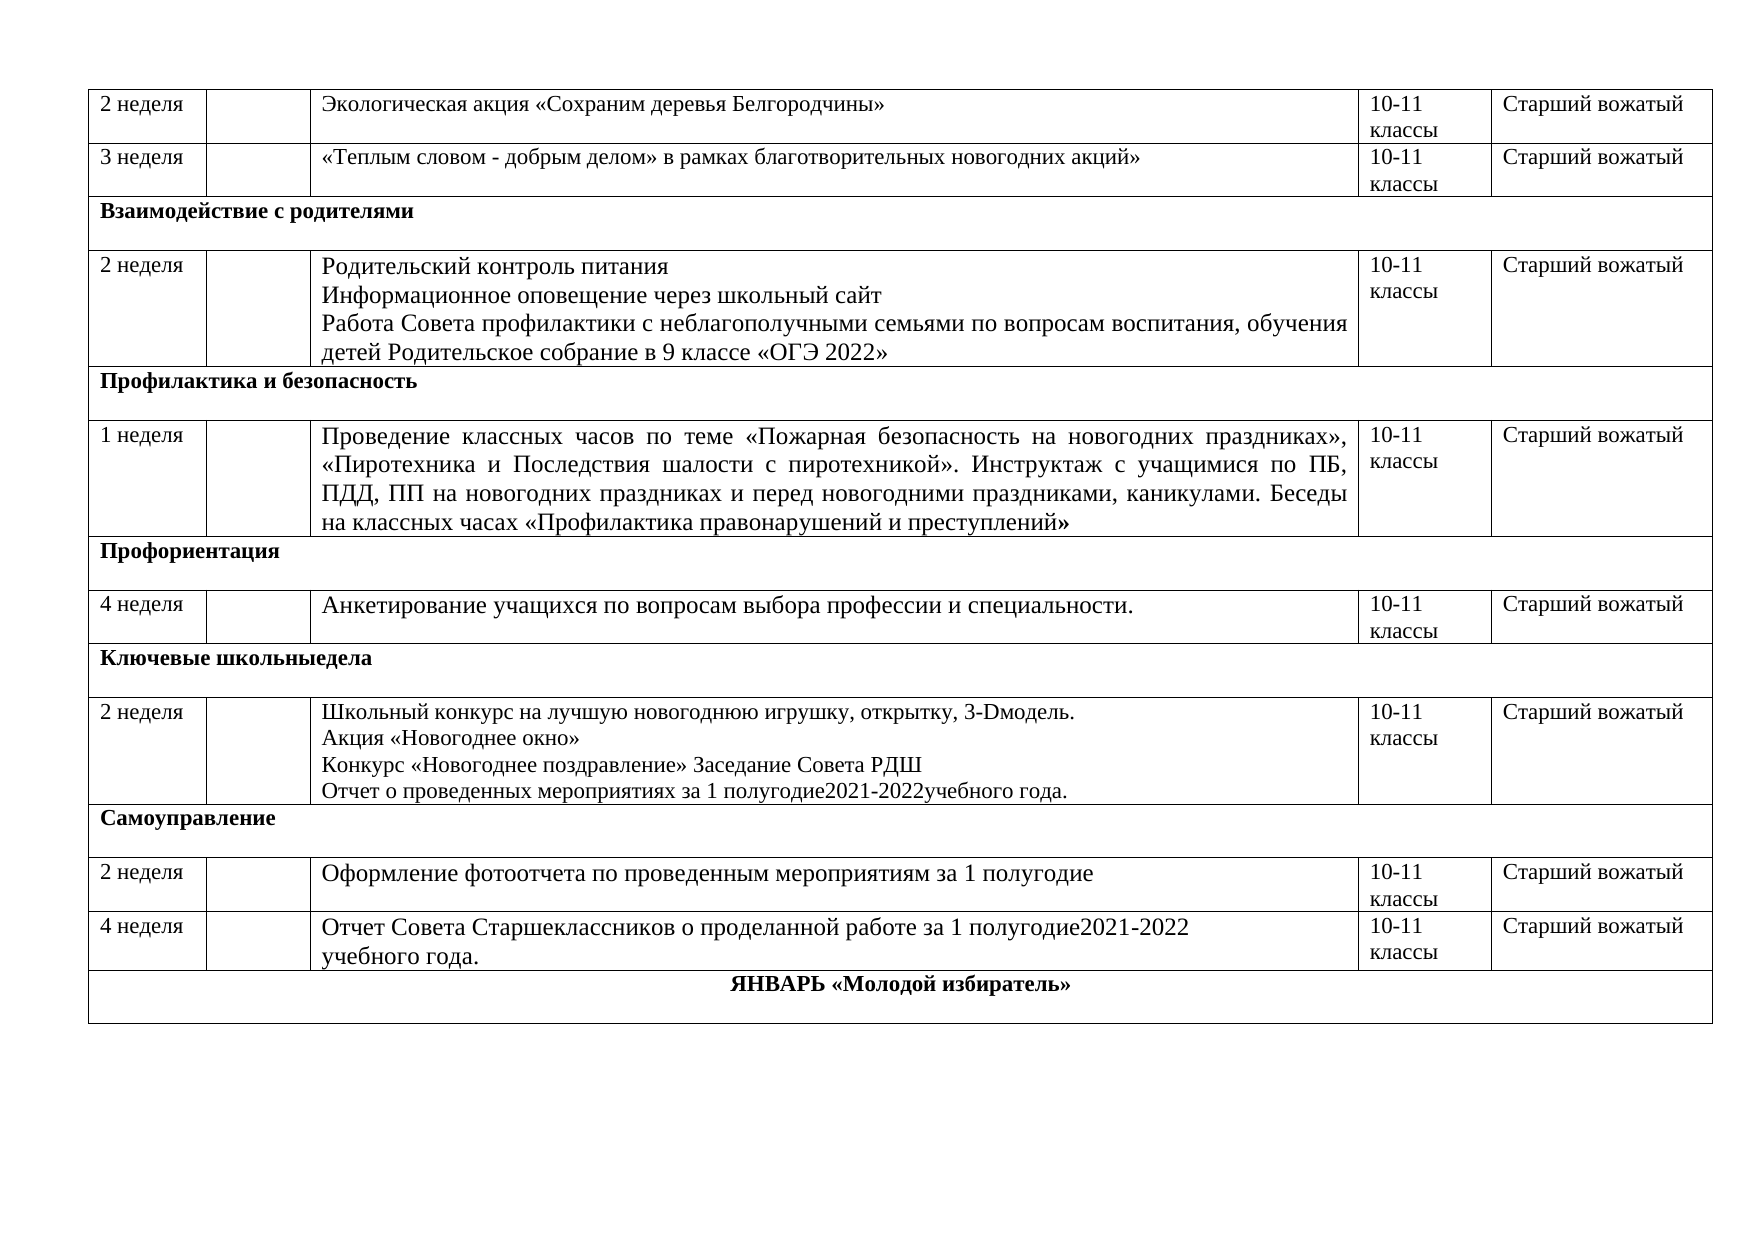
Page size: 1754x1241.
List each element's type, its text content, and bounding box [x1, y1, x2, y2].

table_cell Экологическая акция «Сохраним деревья Белгородчины» [311, 90, 1358, 142]
table_cell Старший вожатый [1492, 421, 1712, 536]
table_cell Самоуправление [89, 805, 1712, 857]
table_cell [207, 912, 310, 969]
table_cell Взаимодействие с родителями [89, 197, 1712, 250]
table_cell 2 неделя [89, 858, 206, 911]
table_cell 1 неделя [89, 421, 206, 536]
table_cell «Теплым словом - добрым делом» в рамках благотворительных новогодних акций» [311, 144, 1358, 196]
table_cell Школьный конкурс на лучшую новогоднюю игрушку, открытку, 3-Dмодель. Акция «Новогоднее окно» Конкурс «Новогоднее поздравление» Заседание Совета РДШ Отчет о проведенных мероприятиях за 1 полугодие2021-2022учебного года. [311, 698, 1358, 803]
table_cell 2 неделя [89, 251, 206, 366]
table_cell 10-11 классы [1359, 251, 1491, 366]
table_cell 10-11 классы [1359, 912, 1491, 969]
table_cell 10-11 классы [1359, 421, 1491, 536]
table_cell [207, 858, 310, 911]
table_cell [207, 251, 310, 366]
table_cell Старший вожатый [1492, 698, 1712, 803]
table_cell Старший вожатый [1492, 591, 1712, 643]
table_cell 3 неделя [89, 144, 206, 196]
table_cell Профориентация [89, 537, 1712, 589]
table_cell 10-11 классы [1359, 90, 1491, 142]
table_cell ЯНВАРЬ «Молодой избиратель» [89, 971, 1712, 1023]
table_cell Анкетирование учащихся по вопросам выбора профессии и специальности. [311, 591, 1358, 643]
table_cell Оформление фотоотчета по проведенным мероприятиям за 1 полугодие [311, 858, 1358, 911]
table_cell Старший вожатый [1492, 144, 1712, 196]
table_cell 2 неделя [89, 90, 206, 142]
table_cell Старший вожатый [1492, 251, 1712, 366]
table_cell Отчет Совета Старшеклассников о проделанной работе за 1 полугодие2021-2022 учебного года. [311, 912, 1358, 969]
table_cell 4 неделя [89, 912, 206, 969]
table_cell [207, 90, 310, 142]
table_cell Ключевые школьныедела [89, 644, 1712, 697]
table_cell Проведение классных часов по теме «Пожарная безопасность на новогодних праздниках», «Пиротехника и Последствия шалости с пиротехникой». Инструктаж с учащимися по ПБ, ПДД, ПП на новогодних праздниках и перед новогодними праздниками, каникулами. Беседы на классных часах «Профилактика правонарушений и преступлений» [311, 421, 1358, 536]
table_cell Старший вожатый [1492, 912, 1712, 969]
table_cell [207, 591, 310, 643]
table_cell 10-11 классы [1359, 698, 1491, 803]
table_cell 10-11 классы [1359, 144, 1491, 196]
table_cell 10-11 классы [1359, 858, 1491, 911]
table_cell Родительский контроль питания Информационное оповещение через школьный сайт Работа Совета профилактики с неблагополучными семьями по вопросам воспитания, обучения детей Родительское собрание в 9 классе «ОГЭ 2022» [311, 251, 1358, 366]
table_cell Старший вожатый [1492, 858, 1712, 911]
table_cell Профилактика и безопасность [89, 367, 1712, 420]
table_cell 4 неделя [89, 591, 206, 643]
table_cell [207, 421, 310, 536]
table_cell Старший вожатый [1492, 90, 1712, 142]
table_cell 10-11 классы [1359, 591, 1491, 643]
table_cell [207, 144, 310, 196]
table_cell [207, 698, 310, 803]
table_cell 2 неделя [89, 698, 206, 803]
